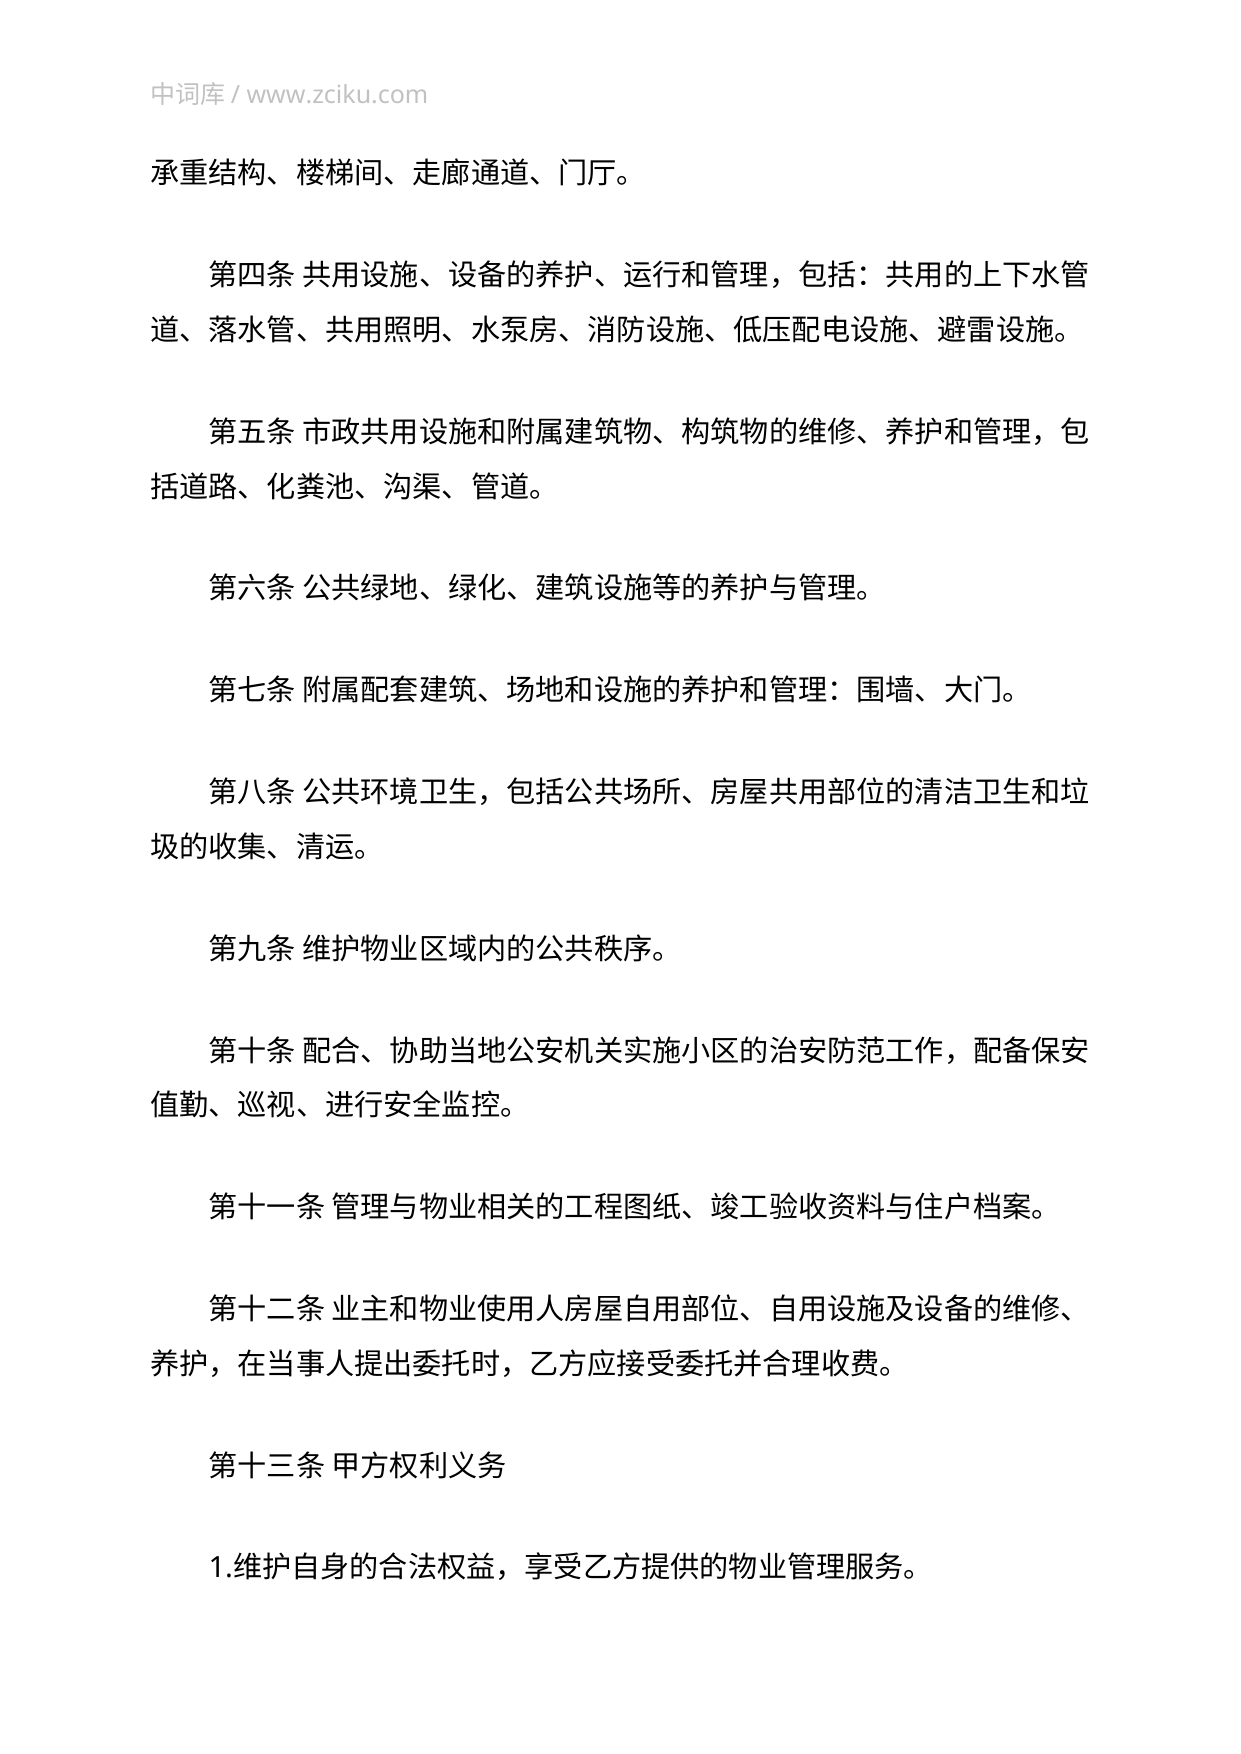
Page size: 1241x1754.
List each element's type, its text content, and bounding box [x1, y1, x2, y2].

text 第七条 附属配套建筑、场地和设施的养护和管理：围墙、大门。 [150, 667, 1090, 709]
text 第九条 维护物业区域内的公共秩序。 [150, 925, 1090, 968]
text 第四条 共用设施、设备的养护、运行和管理，包括：共用的上下水管道、落水管、共用照明、水泵房、消防设施、低压配电设施、避雷设施。 [150, 252, 1090, 349]
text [150, 150, 1090, 192]
text 第五条 市政共用设施和附属建筑物、构筑物的维修、养护和管理，包括道路、化粪池、沟渠、管道。 [150, 408, 1090, 506]
text 第十条 配合、协助当地公安机关实施小区的治安防范工作，配备保安值勤、巡视、进行安全监控。 [150, 1027, 1090, 1124]
text 第十三条 甲方权利义务 [150, 1442, 1090, 1484]
text 第十二条 业主和物业使用人房屋自用部位、自用设施及设备的维修、养护，在当事人提出委托时，乙方应接受委托并合理收费。 [150, 1286, 1090, 1383]
text 1.维护自身的合法权益，享受乙方提供的物业管理服务。 [150, 1544, 1090, 1586]
text 第十一条 管理与物业相关的工程图纸、竣工验收资料与住户档案。 [150, 1184, 1090, 1226]
text 第六条 公共绿地、绿化、建筑设施等的养护与管理。 [150, 565, 1090, 607]
text 第八条 公共环境卫生，包括公共场所、房屋共用部位的清洁卫生和垃圾的收集、清运。 [150, 769, 1090, 866]
